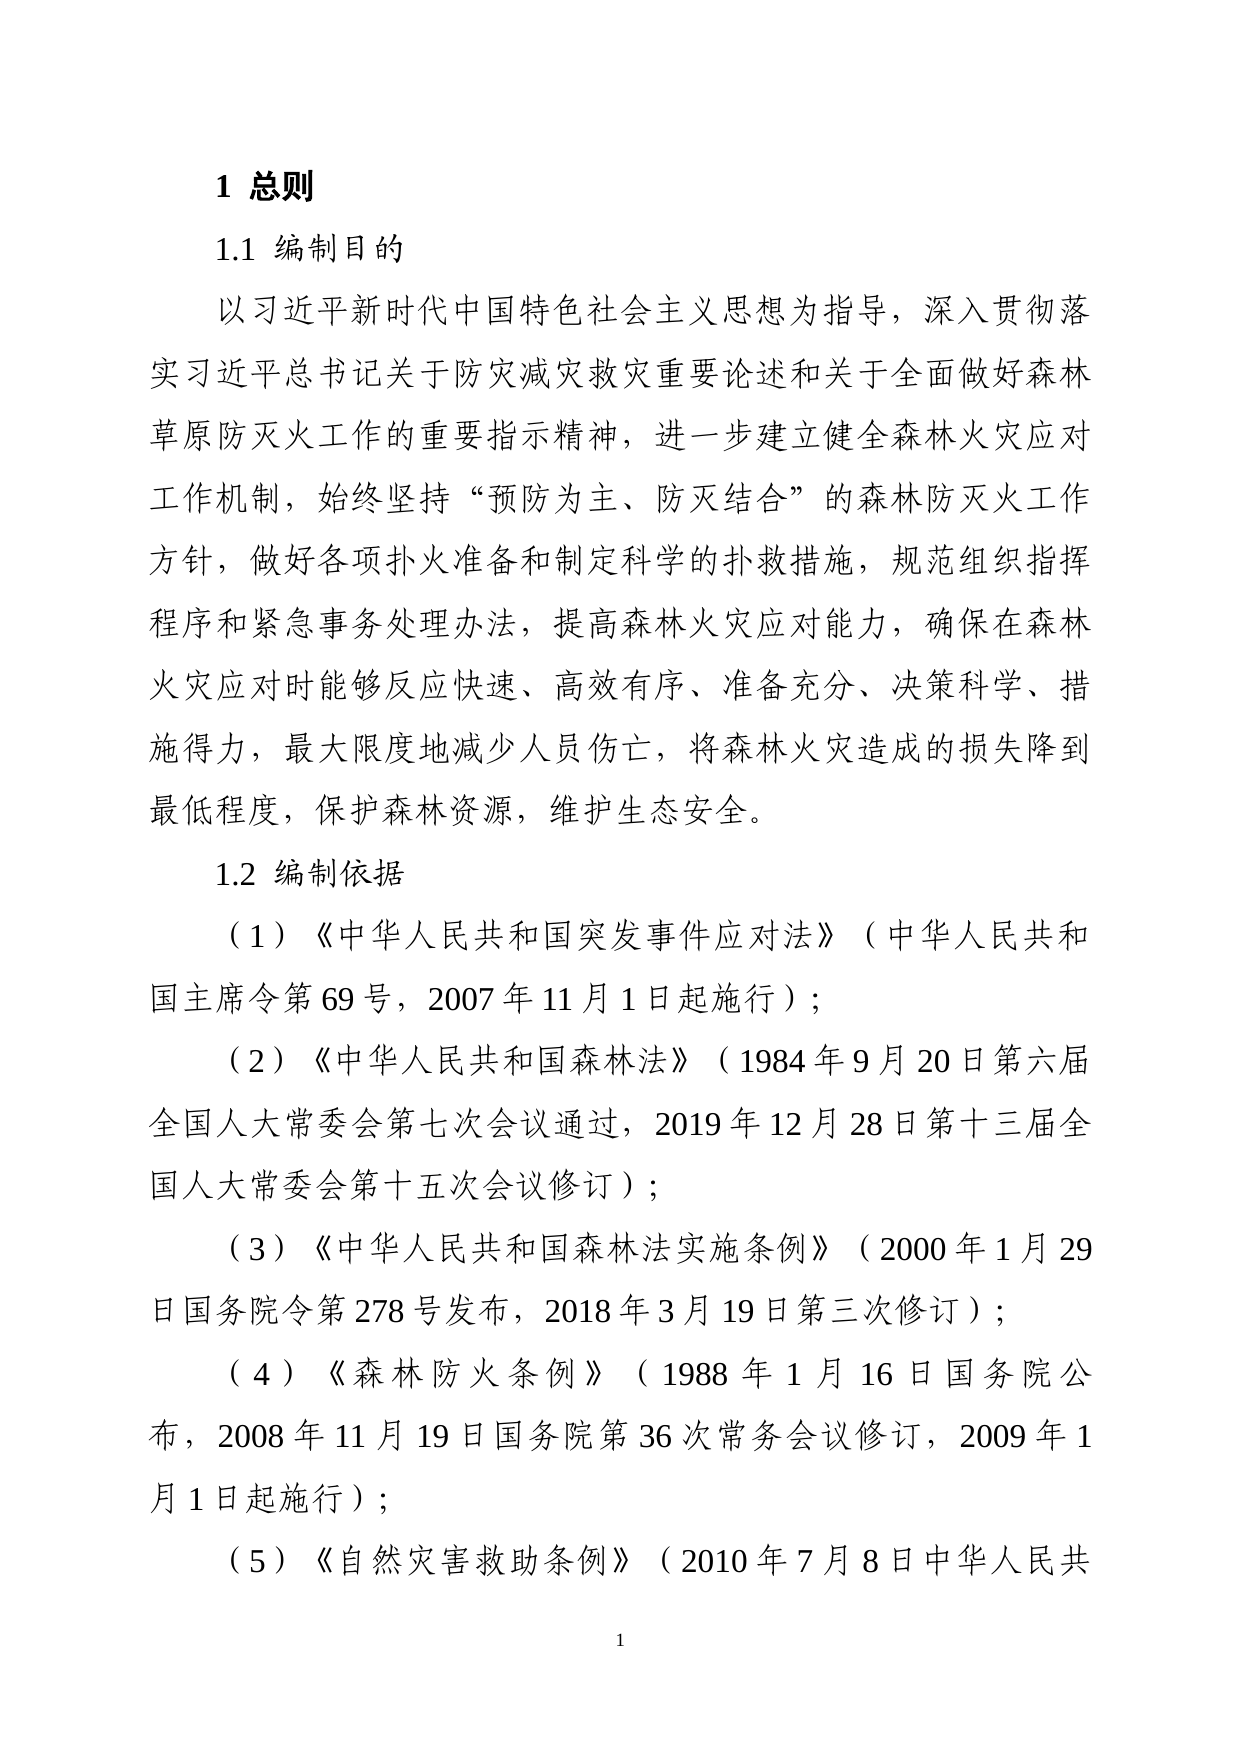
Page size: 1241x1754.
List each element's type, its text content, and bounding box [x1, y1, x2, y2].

text （2）《中华人民共和国森林法》（1984年9月20日第六届全国人大常委会第七次会议通过，2019年12月28日第十三届全国人大常委会第十五次会议修订）； [148, 1023, 1092, 1210]
text （1）《中华人民共和国突发事件应对法》（中华人民共和国主席令第69号，2007年11月1日起施行）； [148, 898, 1092, 1023]
text 1.1 编制目的 [148, 210, 1092, 273]
text （4）《森林防火条例》（1988年1月16日国务院公布，2008年11月19日国务院第36次常务会议修订，2009年1月1日起施行）； [148, 1335, 1092, 1523]
text 以习近平新时代中国特色社会主义思想为指导，深入贯彻落实习近平总书记关于防灾减灾救灾重要论述和关于全面做好森林草原防灭火工作的重要指示精神，进一步建立健全森林火灾应对工作机制，始终坚持“预防为主、防灭结合”的森林防灭火工作方针，做好各项扑火准备和制定科学的扑救措施，规范组织指挥程序和紧急事务处理办法，提高森林火灾应对能力，确保在森林火灾应对时能够反应快速、高效有序、准备充分、决策科学、措施得力，最大限度地减少人员伤亡，将森林火灾造成的损失降到最低程度，保护森林资源，维护生态安全。 [148, 273, 1092, 835]
text 1.2 编制依据 [148, 835, 1092, 898]
text 1 总则 [148, 148, 1092, 210]
text （3）《中华人民共和国森林法实施条例》（2000年1月29日国务院令第278号发布，2018年3月19日第三次修订）； [148, 1210, 1092, 1335]
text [148, 1523, 1092, 1585]
